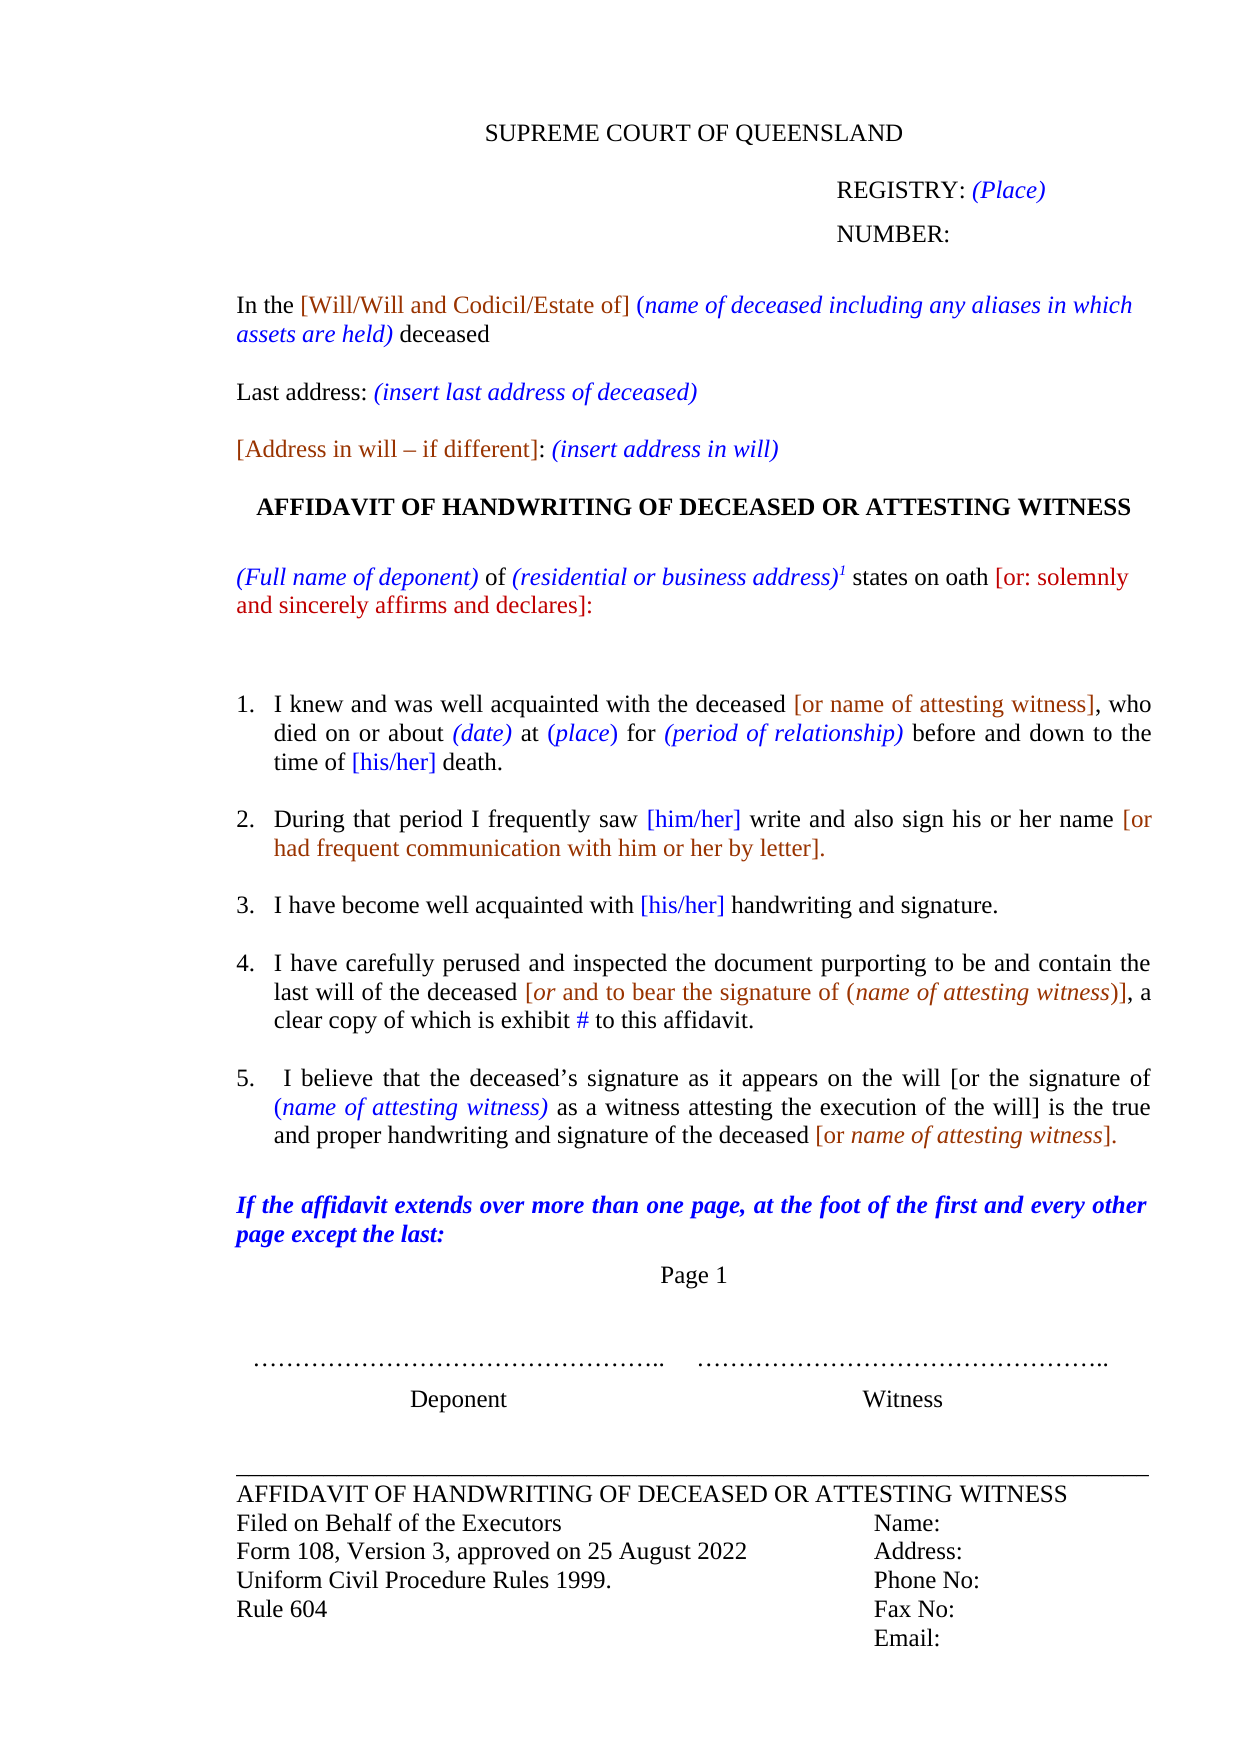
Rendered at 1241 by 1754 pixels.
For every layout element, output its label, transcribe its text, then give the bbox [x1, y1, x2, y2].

list I have become well acquainted with [his/her] handwriting and signature. [236, 891, 1152, 919]
text (Full name of deponent) of (residential or business address) states on oath [or: solemnly and sincerely affirms and declares]: [236, 562, 1152, 619]
text SUPREME COURT OF [236, 118, 1152, 147]
table_header ………………………………………….. Deponent [236, 1331, 680, 1426]
text [Address in will – if different]: (insert address in will) [236, 434, 1152, 463]
text REGISTRY: (Place) [836, 176, 1152, 204]
list I have carefully perused and inspected the document purporting to be and contain the last will of the deceased [or and to bear the signature of (name of attesting witness)], a clear copy of which is exhibit # to this affidavit. [236, 948, 1152, 1034]
text Affidavit of handwriting of deceased or attesting witness [236, 492, 1152, 521]
text Page 1 [236, 1261, 1152, 1289]
text In the [Will/Will and Codicil/Estate of] (name of deceased including any aliases in which assets are held) deceased [236, 291, 1152, 348]
text NUMBER: [836, 219, 1152, 247]
table_header ………………………………………….. Witness [680, 1331, 1124, 1426]
text If the affidavit extends over more than one page, at the foot of the first and every other page except the last: [236, 1191, 1152, 1248]
list I believe that the deceased’s signature as it appears on the will [or the signature of (name of attesting witness) as a witness attesting the execution of the will] is the true and proper handwriting and signature of the deceased [or name of attesting witness]. [236, 1063, 1152, 1149]
list During that period I frequently saw [him/her] write and also sign his or her name [or had frequent communication with him or her by letter]. [236, 804, 1152, 862]
text Last address: (insert last address of deceased) [236, 377, 1152, 406]
list I knew and was well acquainted with the deceased [or name of attesting witness], who died on or about (date) at (place) for (period of relationship) before and down to the time of [his/her] death. [236, 689, 1152, 776]
